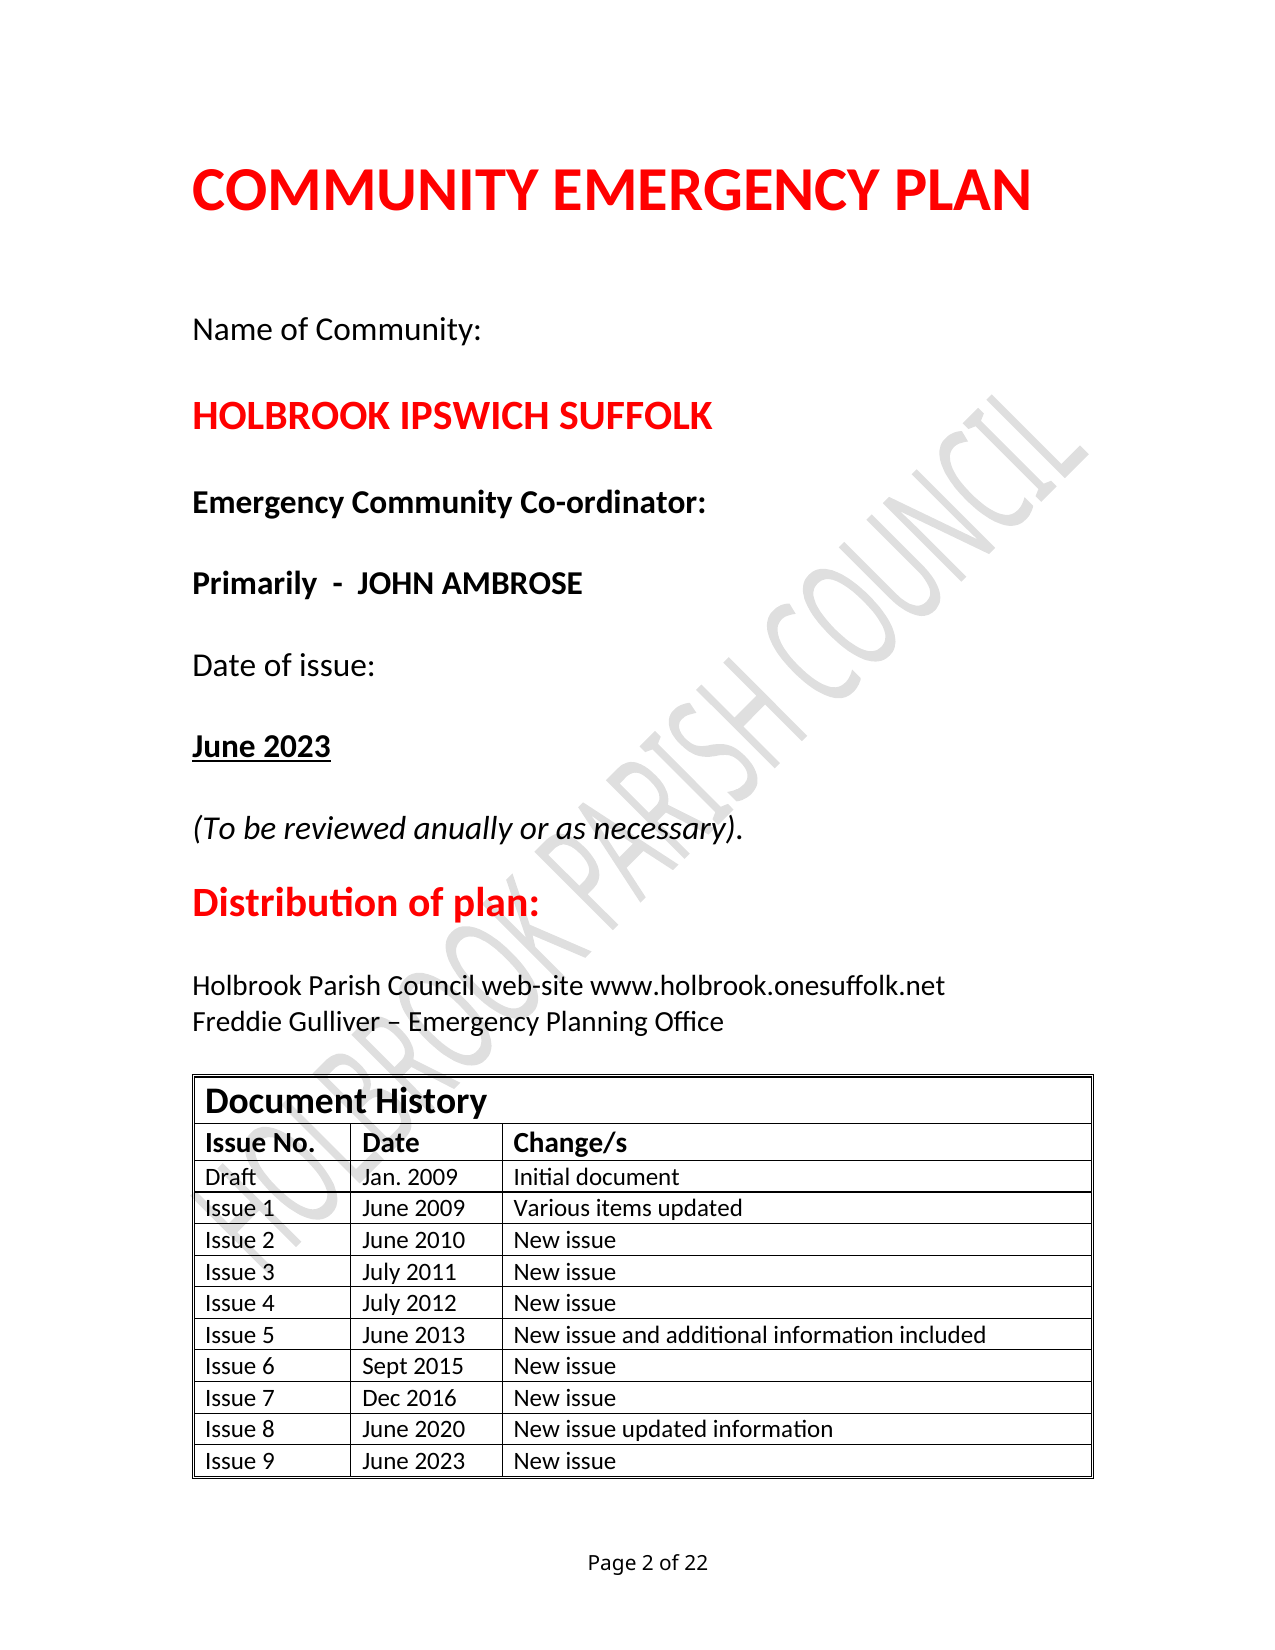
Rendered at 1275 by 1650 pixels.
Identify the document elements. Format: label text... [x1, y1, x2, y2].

text Primarily - JOHN AMBROSE [192, 562, 1087, 603]
table_cell June 2013 [351, 1319, 502, 1349]
table_cell June 2023 [351, 1445, 502, 1476]
table_cell New issue [503, 1256, 1091, 1286]
table_cell Issue 8 [195, 1414, 350, 1444]
table_cell Issue 7 [195, 1382, 350, 1412]
table_cell July 2012 [351, 1287, 502, 1318]
text HOLBROOK IPSWICH SUFFOLK [192, 389, 1087, 440]
table_cell Issue No. [195, 1124, 350, 1160]
text June 2023 [192, 725, 1087, 766]
table_cell Draft [195, 1161, 350, 1191]
table_cell New issue [503, 1287, 1091, 1318]
table_cell New issue and additional information included [503, 1319, 1091, 1349]
text COMMUNITY EMERGENCY PLAN [192, 150, 1087, 226]
text Distribution of plan: [192, 876, 1087, 927]
table_cell Issue 6 [195, 1350, 350, 1381]
table_cell New issue [503, 1350, 1091, 1381]
table_cell Dec 2016 [351, 1382, 502, 1412]
table_cell June 2009 [351, 1193, 502, 1223]
table_cell Issue 4 [195, 1287, 350, 1318]
table_cell Date [351, 1124, 502, 1160]
table_cell Sept 2015 [351, 1350, 502, 1381]
table_cell New issue [503, 1382, 1091, 1412]
table_header Document History [195, 1078, 1091, 1123]
text Date of issue: [192, 644, 1087, 684]
table_cell Issue 5 [195, 1319, 350, 1349]
table_cell Issue 1 [195, 1193, 350, 1223]
text Holbrook Parish Council web-site www.holbrook.onesuffolk.net [192, 967, 1087, 1003]
table_cell Issue 2 [195, 1224, 350, 1254]
table_cell Various items updated [503, 1193, 1091, 1223]
table_cell July 2011 [351, 1256, 502, 1286]
table_cell New issue updated information [503, 1414, 1091, 1444]
table_cell Jan. 2009 [351, 1161, 502, 1191]
table_cell June 2020 [351, 1414, 502, 1444]
table_cell New issue [503, 1224, 1091, 1254]
text Freddie Gulliver – Emergency Planning Office [192, 1003, 1087, 1039]
table_cell Initial document [503, 1161, 1091, 1191]
text Emergency Community Co-ordinator: [192, 481, 1087, 522]
table_cell Issue 3 [195, 1256, 350, 1286]
table_cell Issue 9 [195, 1445, 350, 1476]
table_cell June 2010 [351, 1224, 502, 1254]
table_cell Change/s [503, 1124, 1091, 1160]
text Name of Community: [192, 308, 1087, 348]
table_cell New issue [503, 1445, 1091, 1476]
text (To be reviewed anually or as necessary). [192, 807, 1087, 847]
